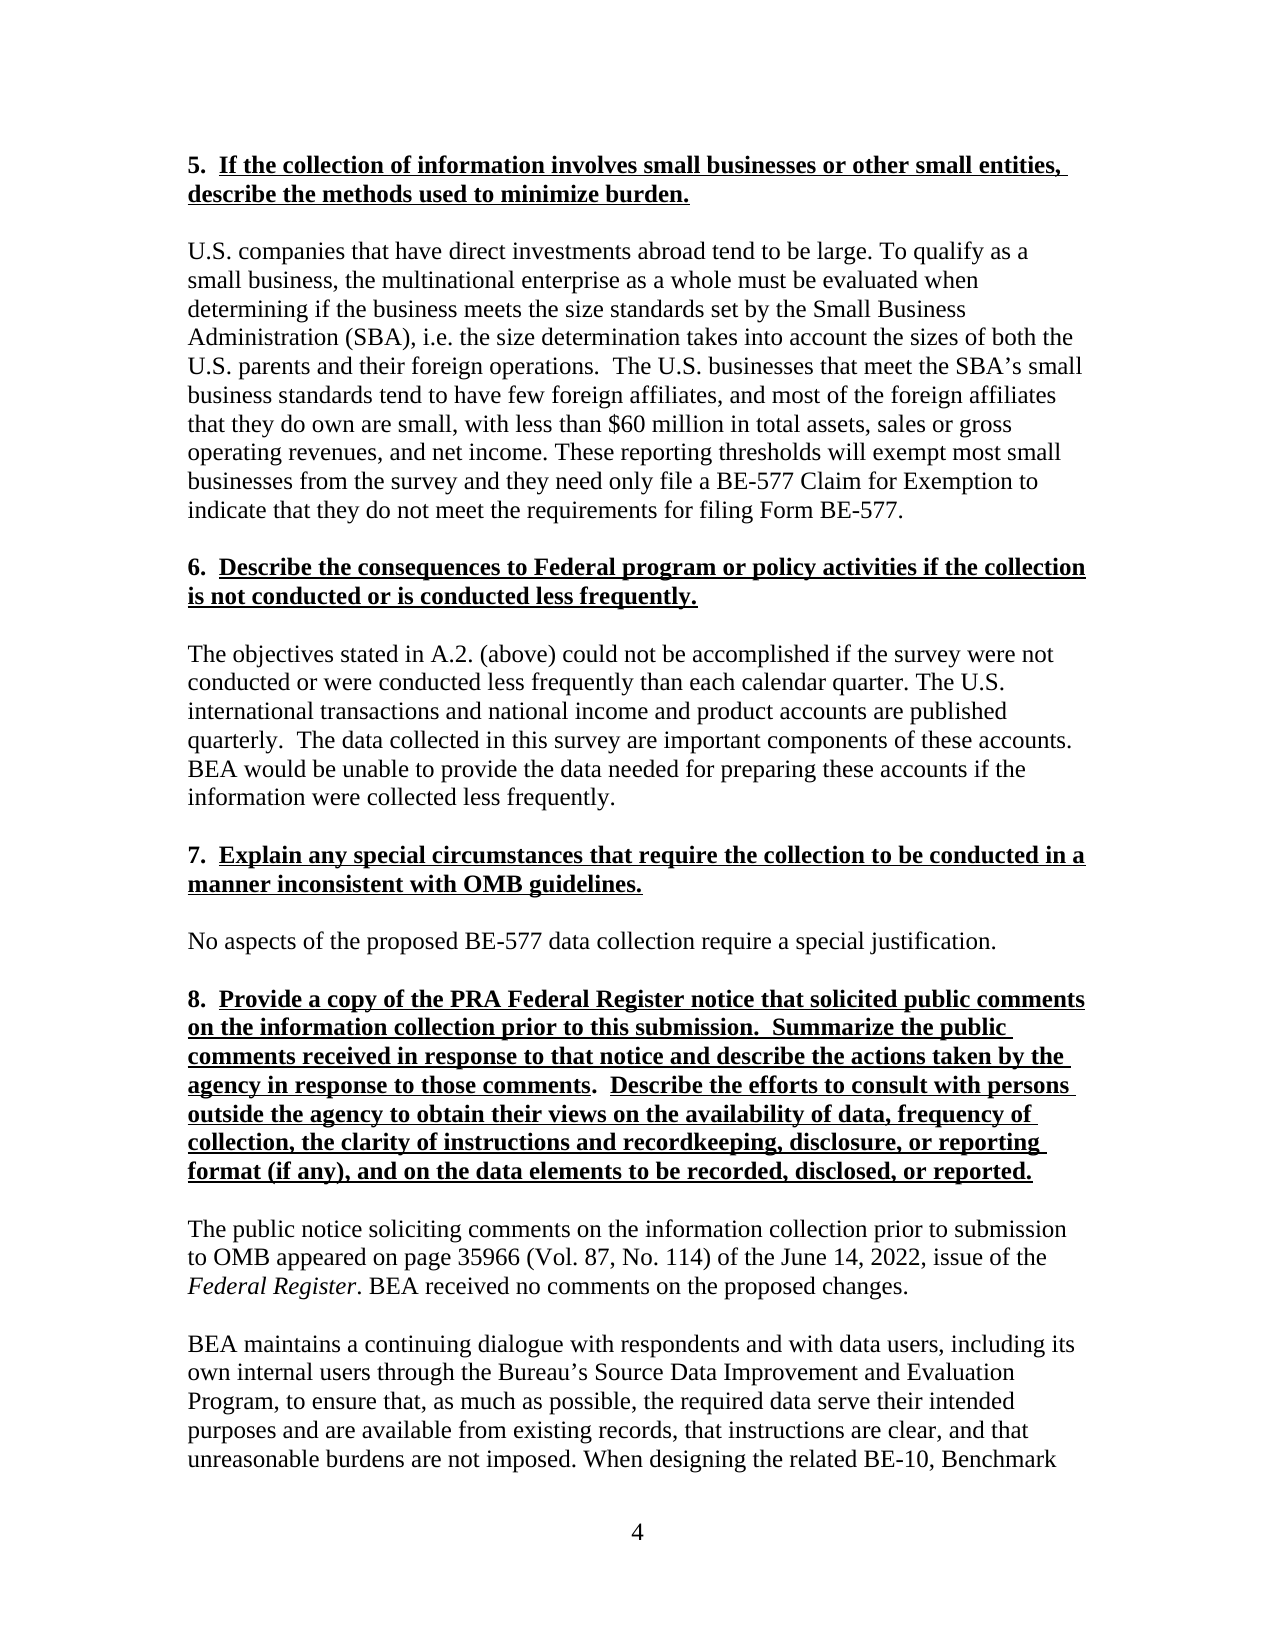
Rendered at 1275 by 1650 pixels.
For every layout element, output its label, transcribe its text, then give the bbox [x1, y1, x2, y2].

text 8. Provide a copy of the PRA Federal Register notice that solicited public comments on the information collection prior to this submission. Summarize the public comments received in response to that notice and describe the actions taken by the agency in response to those comments. Describe the efforts to consult with persons outside the agency to obtain their views on the availability of data, frequency of collection, the clarity of instructions and recordkeeping, disclosure, or reporting format (if any), and on the data elements to be recorded, disclosed, or reported. [187, 984, 1087, 1185]
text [187, 1329, 1087, 1472]
text No aspects of the proposed BE-577 data collection require a special justification. [187, 926, 1087, 955]
text U.S. companies that have direct investments abroad tend to be large. To qualify as a small business, the multinational enterprise as a whole must be evaluated when determining if the business meets the size standards set by the Small Business Administration (SBA), i.e. the size determination takes into account the sizes of both the U.S. parents and their foreign operations. The U.S. businesses that meet the SBA’s small business standards tend to have few foreign affiliates, and most of the foreign affiliates that they do own are small, with less than $60 million in total assets, sales or gross operating revenues, and net income. These reporting thresholds will exempt most small businesses from the survey and they need only file a BE-577 Claim for Exemption to indicate that they do not meet the requirements for filing Form BE-577. [187, 236, 1087, 524]
text The public notice soliciting comments on the information collection prior to submission to OMB appeared on page 35966 (Vol. 87, No. 114) of the June 14, 2022, issue of the Federal Register. BEA received no comments on the proposed changes. [187, 1214, 1087, 1300]
text 5. If the collection of information involves small businesses or other small entities, describe the methods used to minimize burden. [187, 150, 1087, 207]
text 6. Describe the consequences to Federal program or policy activities if the collection is not conducted or is conducted less frequently. [187, 552, 1087, 610]
text The objectives stated in A.2. (above) could not be accomplished if the survey were not conducted or were conducted less frequently than each calendar quarter. The U.S. international transactions and national income and product accounts are published quarterly. The data collected in this survey are important components of these accounts. BEA would be unable to provide the data needed for preparing these accounts if the information were collected less frequently. [187, 639, 1087, 811]
text 7. Explain any special circumstances that require the collection to be conducted in a manner inconsistent with OMB guidelines. [187, 840, 1087, 897]
